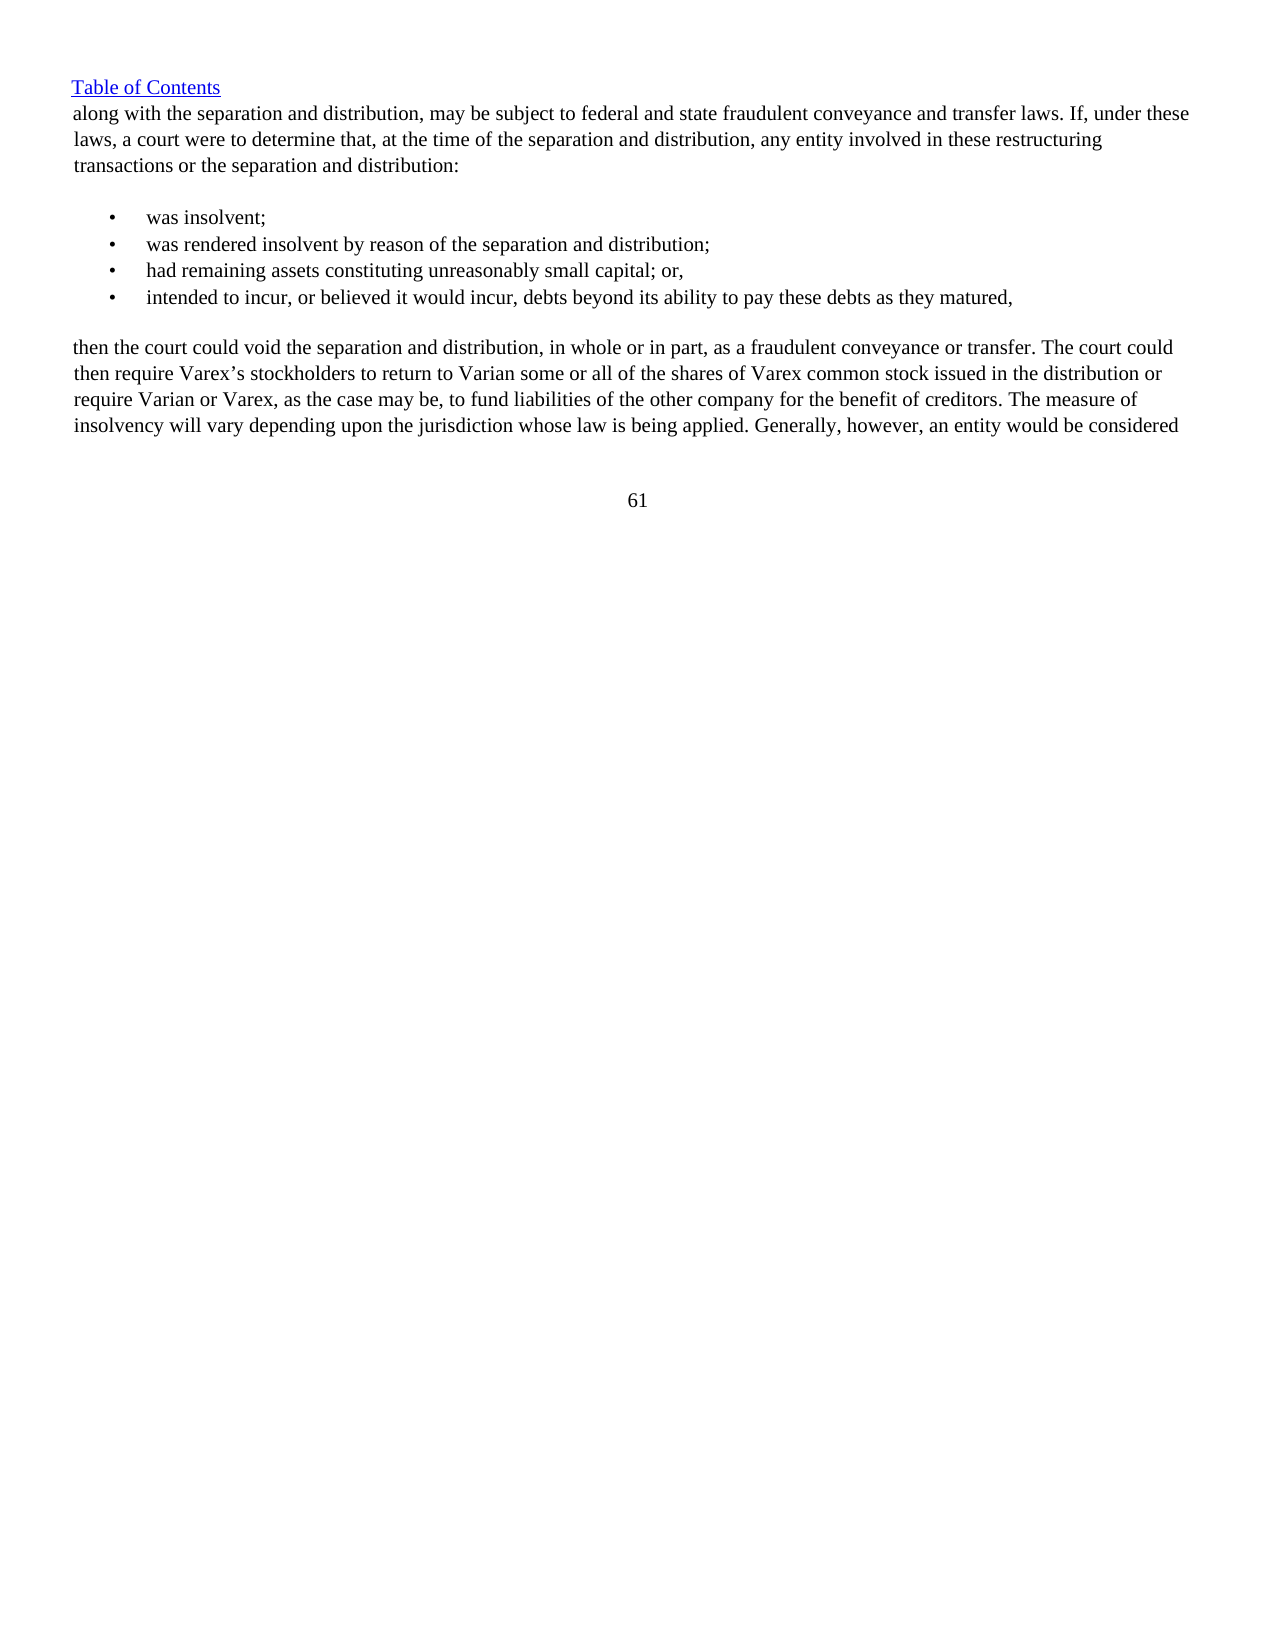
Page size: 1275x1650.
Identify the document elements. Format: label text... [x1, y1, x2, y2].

list intended to incur, or believed it would incur, debts beyond its ability to pay these debts as they matured, [109, 285, 1201, 309]
text along with the separation and distribution, may be subject to federal and state fraudulent conveyance and transfer laws. If, under these laws, a court were to determine that, at the time of the separation and distribution, any entity involved in these restructuring transactions or the separation and distribution: [73, 101, 1201, 177]
text then the court could void the separation and distribution, in whole or in part, as a fraudulent conveyance or transfer. The court could then require Varex’s stockholders to return to Varian some or all of the shares of Varex common stock issued in the distribution or require Varian or Varex, as the case may be, to fund liabilities of the other company for the benefit of creditors. The measure of insolvency will vary depending upon the jurisdiction whose law is being applied. Generally, however, an entity would be considered [73, 335, 1201, 437]
list had remaining assets constituting unreasonably small capital; or, [109, 258, 1201, 282]
list was insolvent; [109, 205, 1201, 229]
list was rendered insolvent by reason of the separation and distribution; [109, 232, 1201, 256]
text 61 [90, 488, 1185, 512]
